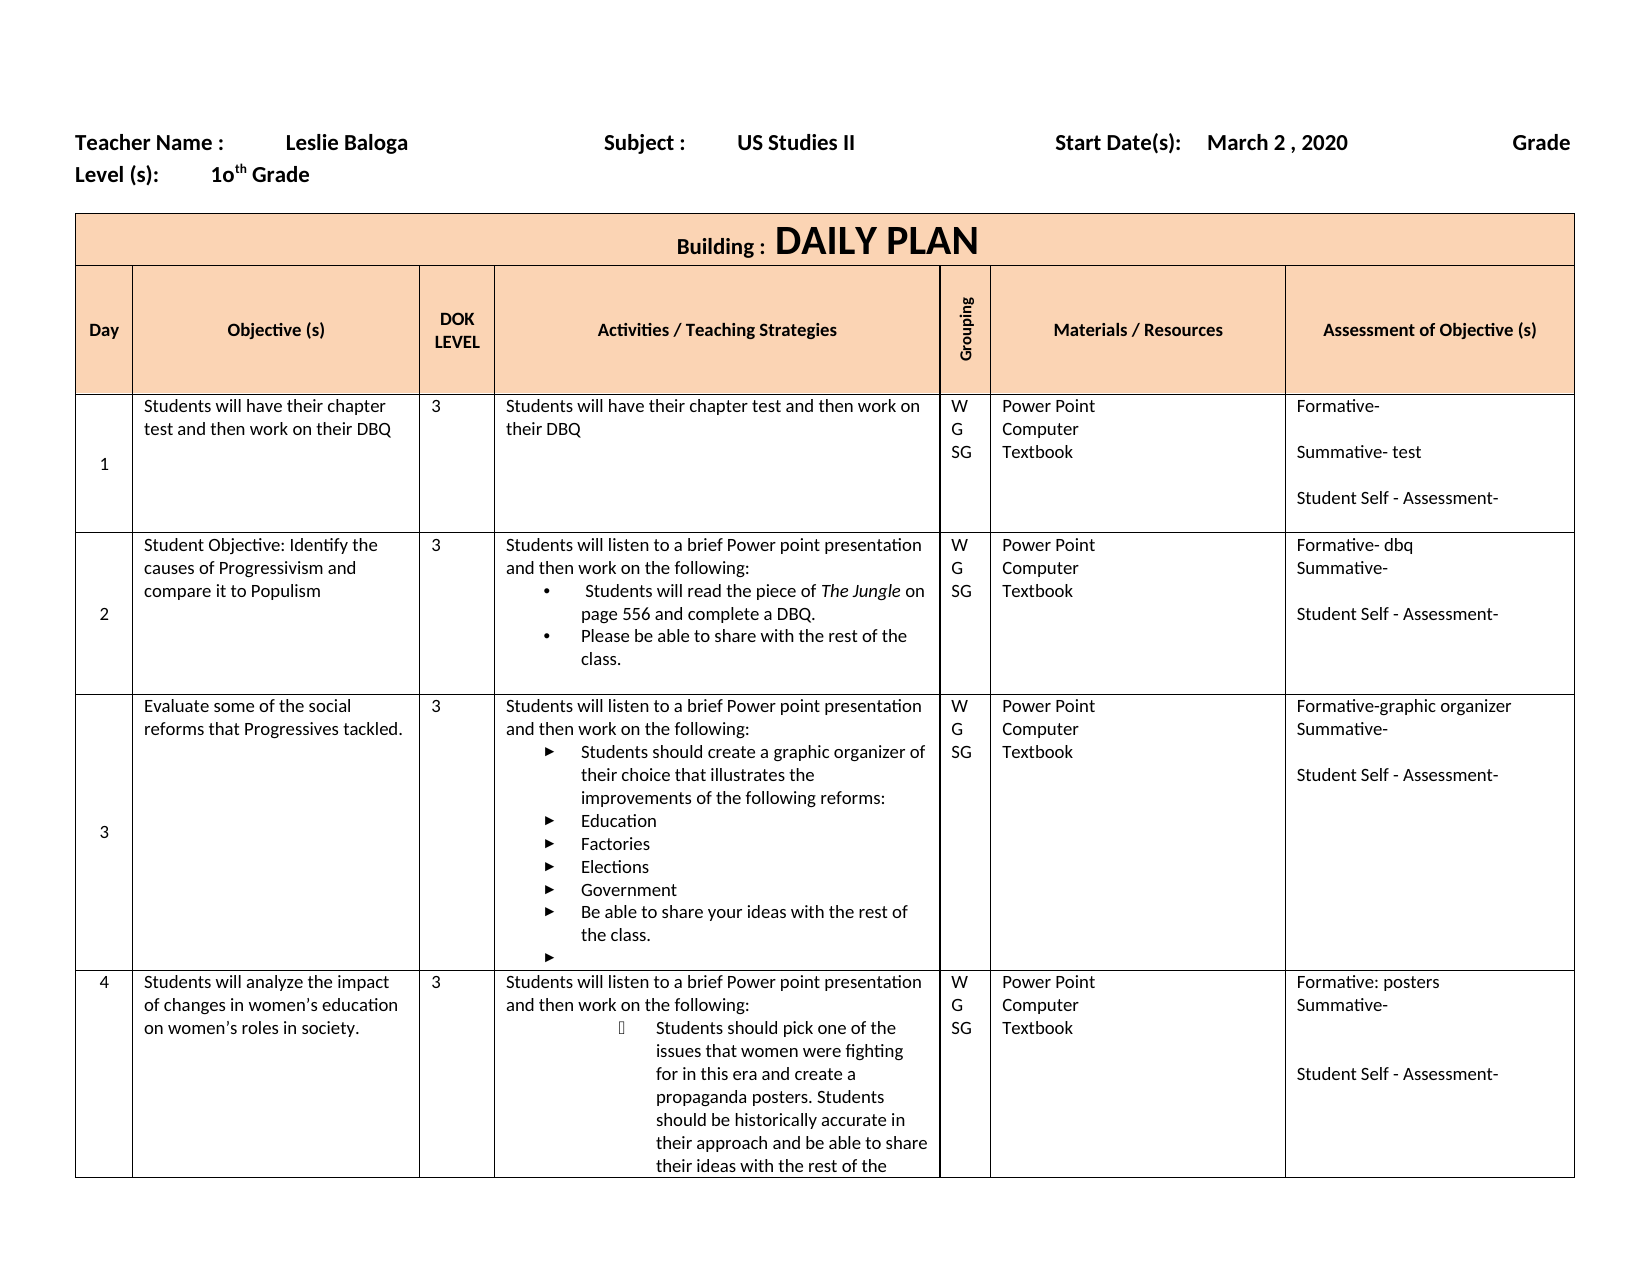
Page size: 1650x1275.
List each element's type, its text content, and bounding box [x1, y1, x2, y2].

table_cell Students will have their chapter test and then work on their DBQ [495, 395, 939, 532]
table_cell 3 [420, 695, 494, 969]
table_cell Objective (s) [133, 266, 419, 393]
table_cell 4 [76, 971, 132, 1177]
table_cell Evaluate some of the social reforms that Progressives tackled. [133, 695, 419, 969]
table_cell WG SG [941, 395, 990, 532]
table_cell Student Objective: Identify the causes of Progressivism and compare it to Populism [133, 533, 419, 693]
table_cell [495, 971, 939, 1177]
table_cell Formative-graphic organizer Summative- Student Self - Assessment- [1286, 695, 1574, 969]
table_cell 3 [420, 395, 494, 532]
table_cell WG SG [941, 533, 990, 693]
table_cell Materials / Resources [991, 266, 1285, 393]
table_cell Power Point Computer Textbook [991, 395, 1285, 532]
table_cell 2 [76, 533, 132, 693]
table_cell Grouping [941, 266, 990, 393]
table_cell Power Point Computer Textbook [991, 533, 1285, 693]
table_cell Students will listen to a brief Power point presentation and then work on the following: Students will read the piece of The Jungle on page 556 and complete a DBQ. Please be able to share with the rest of the class. [495, 533, 939, 693]
table_cell WG SG [941, 971, 990, 1177]
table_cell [991, 971, 1285, 1177]
table_cell Activities / Teaching Strategies [495, 266, 939, 393]
table_cell Students will listen to a brief Power point presentation and then work on the following: Students should create a graphic organizer of their choice that illustrates the improvements of the following reforms: Education Factories Elections Government Be able to share your ideas with the rest of the class. [495, 695, 939, 969]
table_cell WG SG [941, 695, 990, 969]
table_cell Formative- dbq Summative- Student Self - Assessment- [1286, 533, 1574, 693]
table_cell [1286, 971, 1574, 1177]
table_cell 1 [76, 395, 132, 532]
table_cell Students will have their chapter test and then work on their DBQ [133, 395, 419, 532]
table_cell Power Point Computer Textbook [991, 695, 1285, 969]
table_cell 3 [420, 533, 494, 693]
table_cell Day [76, 266, 132, 393]
table_cell DOK LEVEL [420, 266, 494, 393]
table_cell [133, 971, 419, 1177]
table_cell 3 [420, 971, 494, 1177]
table_cell Formative- Summative- test Student Self - Assessment- [1286, 395, 1574, 532]
table_cell 3 [76, 695, 132, 969]
table_header Building : DAILY PLAN [76, 214, 1574, 265]
text Teacher Name : Leslie Baloga Subject : US Studies II Start Date(s): March 2 , 2020 Grade Level (s): 1oth Grade [75, 128, 1575, 188]
table_cell Assessment of Objective (s) [1286, 266, 1574, 393]
